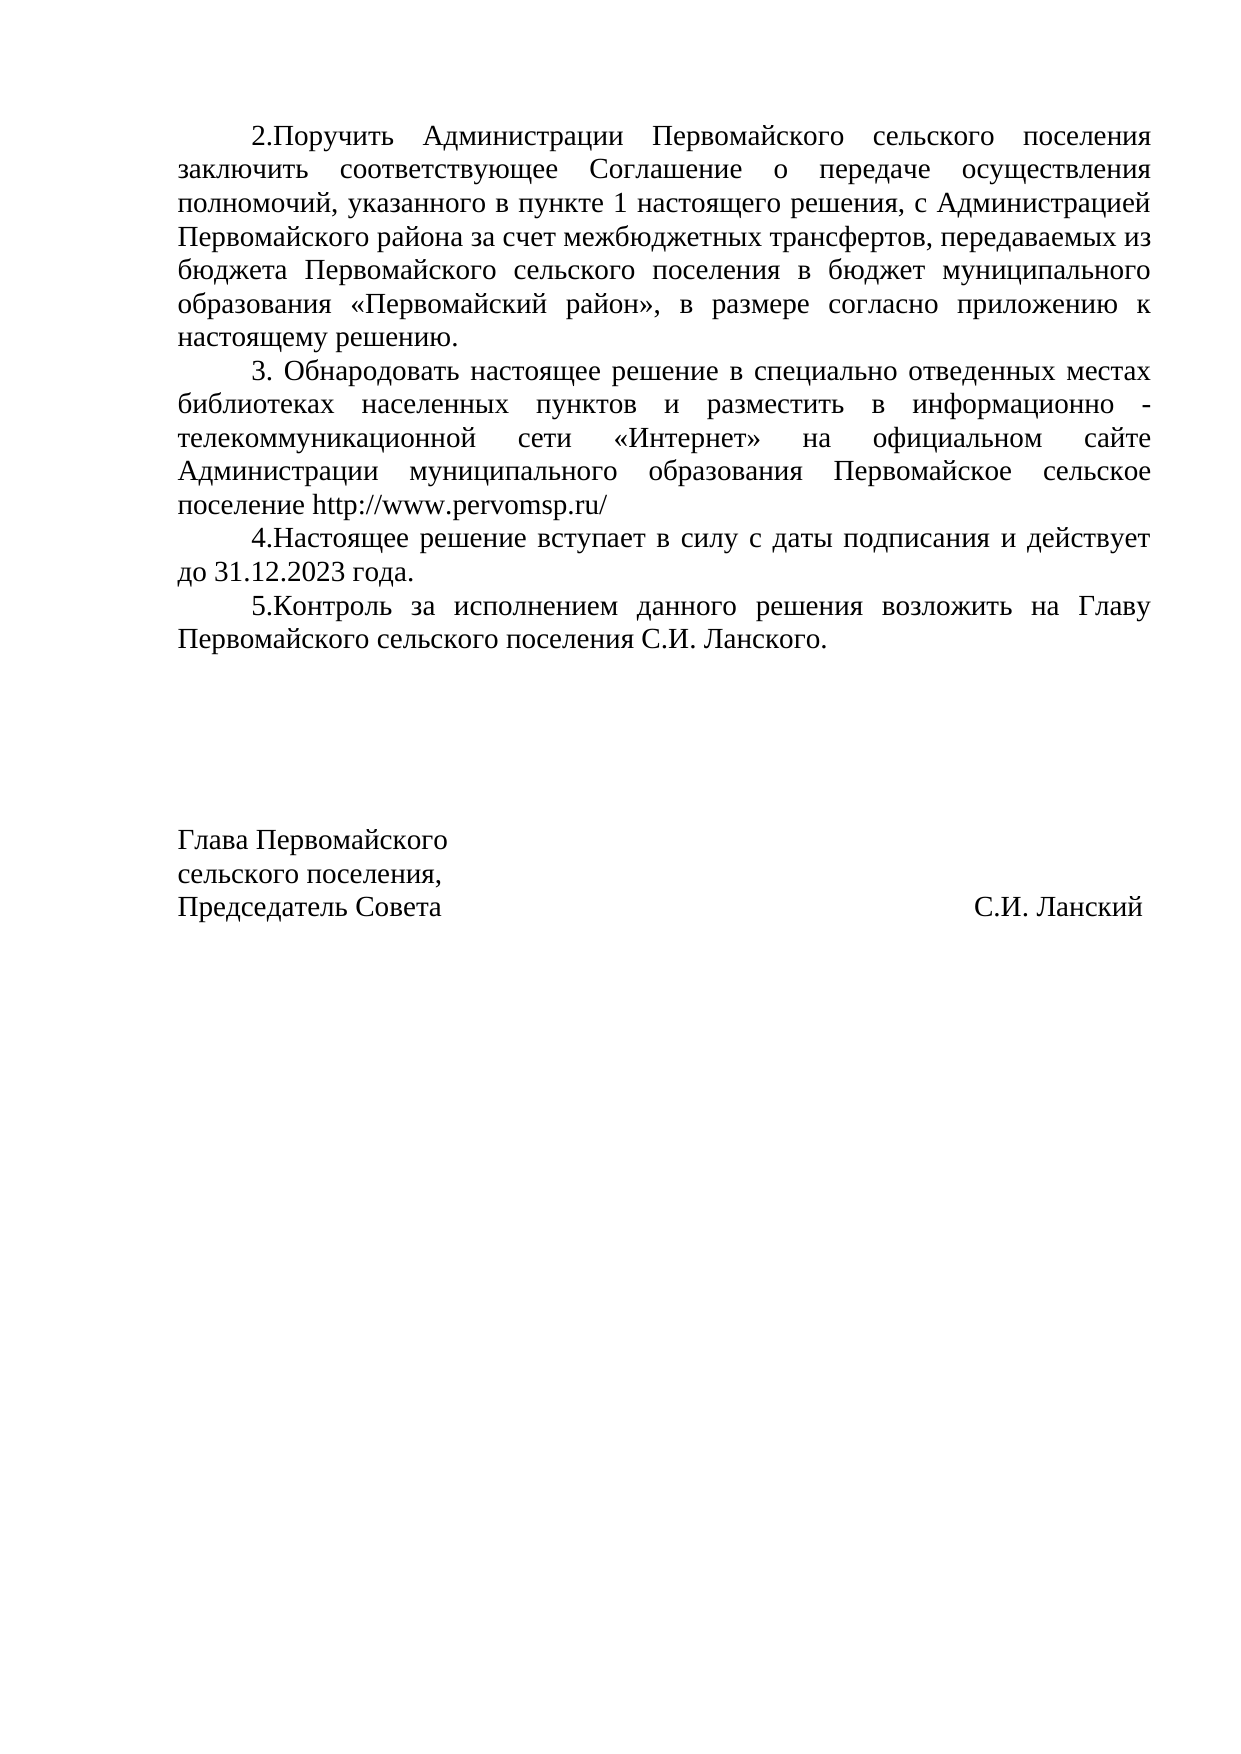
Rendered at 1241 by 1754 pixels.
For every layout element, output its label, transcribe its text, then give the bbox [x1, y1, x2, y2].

text 3. Обнародовать настоящее решение в специально отведенных местах библиотеках населенных пунктов и разместить в информационно - телекоммуникационной сети «Интернет» на официальном сайте Администрации муниципального образования Первомайское сельское поселение http://www.pervomsp.ru/ [177, 353, 1152, 521]
text 4.Настоящее решение вступает в силу с даты подписания и действует до 31.12.2023 года. [177, 521, 1152, 588]
text 5.Контроль за исполнением данного решения возложить на Главу Первомайского сельского поселения С.И. Ланского. [177, 588, 1152, 655]
text Председатель Совета С.И. Ланский [177, 889, 1152, 923]
text сельского поселения, [177, 856, 1152, 889]
text 2.Поручить Администрации Первомайского сельского поселения заключить соответствующее Соглашение о передаче осуществления полномочий, указанного в пункте 1 настоящего решения, с Администрацией Первомайского района за счет межбюджетных трансфертов, передаваемых из бюджета Первомайского сельского поселения в бюджет муниципального образования «Первомайский район», в размере согласно приложению к настоящему решению. [177, 118, 1152, 353]
text Глава Первомайского [177, 822, 1152, 856]
